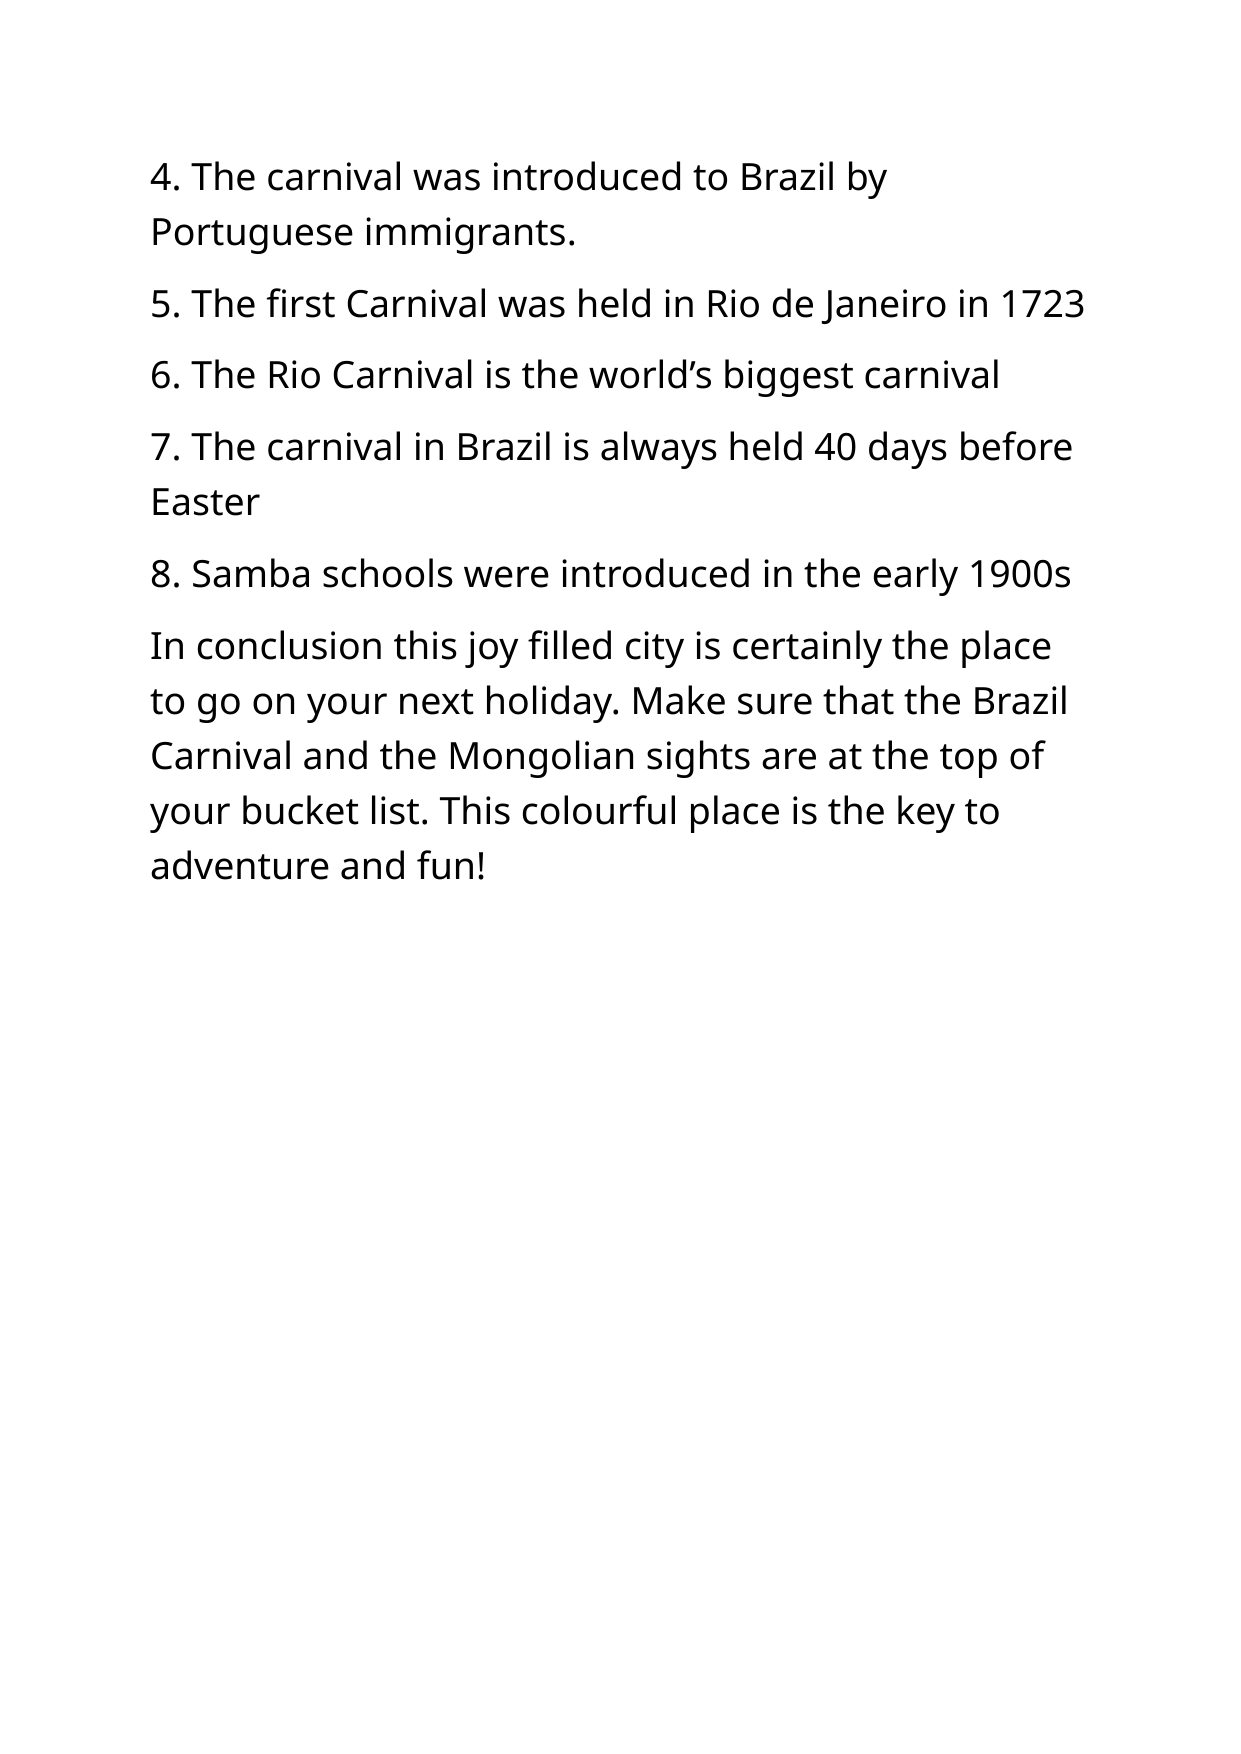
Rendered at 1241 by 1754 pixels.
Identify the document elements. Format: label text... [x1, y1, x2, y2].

text 8. Samba schools were introduced in the early 1900s [150, 547, 1090, 598]
text 5. The first Carnival was held in Rio de Janeiro in 1723 [150, 277, 1090, 328]
text 6. The Rio Carnival is the world’s biggest carnival [150, 349, 1090, 400]
text 4. The carnival was introduced to Brazil by Portuguese immigrants. [150, 150, 1090, 256]
text 7. The carnival in Brazil is always held 40 days before Easter [150, 420, 1090, 527]
text In conclusion this joy filled city is certainly the place to go on your next holiday. Make sure that the Brazil Carnival and the Mongolian sights are at the top of your bucket list. This colourful place is the key to adventure and fun! [150, 619, 1090, 891]
